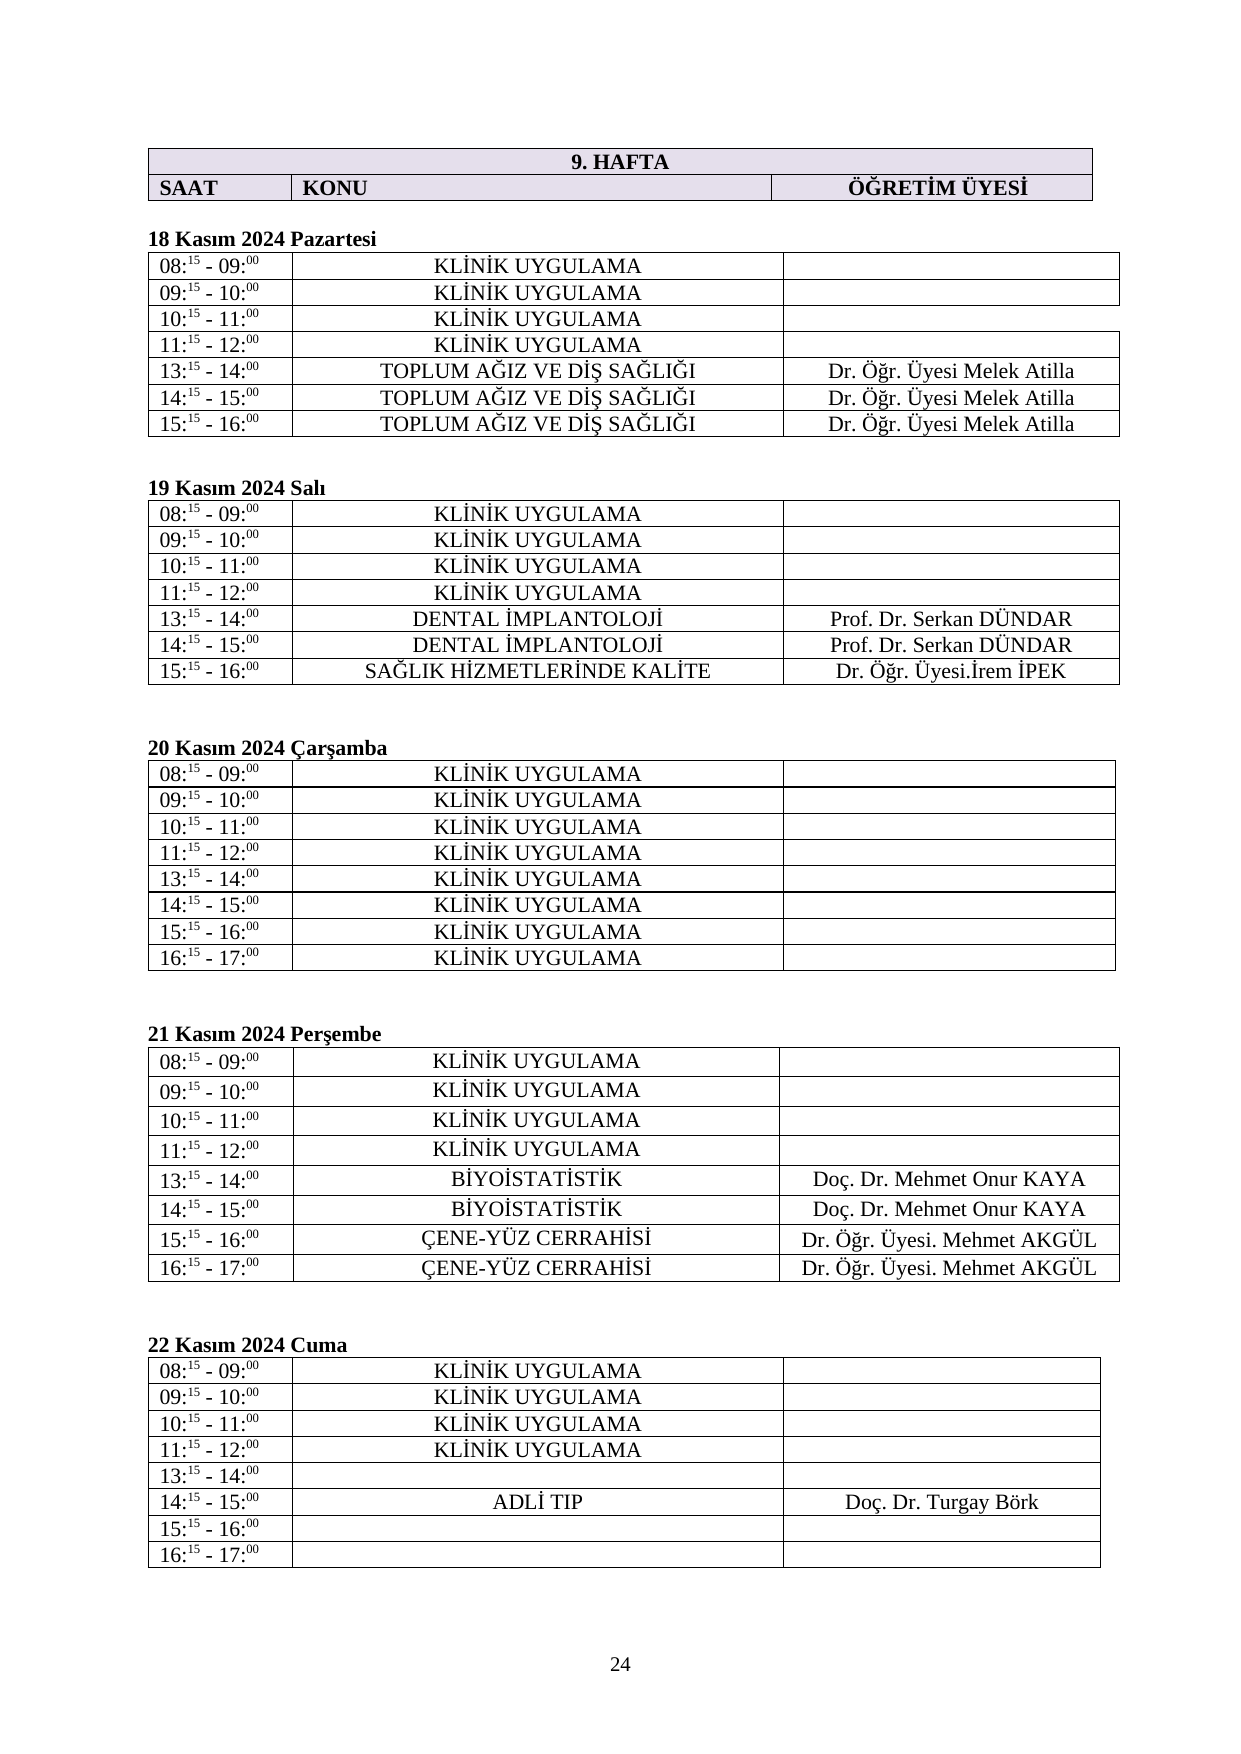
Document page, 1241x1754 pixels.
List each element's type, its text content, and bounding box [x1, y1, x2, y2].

table_header 9. HAFTA [149, 149, 1092, 174]
table_header KLİNİK UYGULAMA [293, 761, 783, 786]
table_cell KLİNİK UYGULAMA [293, 554, 783, 579]
table_cell KLİNİK UYGULAMA [293, 527, 783, 552]
table_cell [784, 554, 794, 579]
text 20 Kasım 2024 Çarşamba [148, 735, 1093, 760]
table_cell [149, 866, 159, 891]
table_header KLİNİK UYGULAMA [293, 1358, 783, 1383]
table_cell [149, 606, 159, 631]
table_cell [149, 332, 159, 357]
table_cell TOPLUM AĞIZ VE DİŞ SAĞLIĞI [293, 358, 783, 383]
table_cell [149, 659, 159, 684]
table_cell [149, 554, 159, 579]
table_header KLİNİK UYGULAMA [293, 501, 783, 526]
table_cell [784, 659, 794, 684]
table_cell ÇENE-YÜZ CERRAHİSİ [294, 1255, 779, 1281]
table_header [784, 1358, 794, 1383]
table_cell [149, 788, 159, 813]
table_cell [1108, 580, 1119, 605]
table_cell [1108, 554, 1119, 579]
table_cell [784, 1411, 794, 1436]
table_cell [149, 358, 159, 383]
table_cell [1089, 1542, 1100, 1567]
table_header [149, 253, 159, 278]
table_header [1104, 761, 1115, 786]
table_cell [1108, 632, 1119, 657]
table_cell ÇENE-YÜZ CERRAHİSİ [294, 1225, 779, 1254]
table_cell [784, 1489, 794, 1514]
table_cell KLİNİK UYGULAMA [293, 1411, 783, 1436]
table_cell ADLİ TIP [293, 1489, 783, 1514]
table_cell KLİNİK UYGULAMA [294, 1136, 779, 1165]
table_cell KLİNİK UYGULAMA [293, 840, 783, 865]
table_cell [784, 332, 1119, 357]
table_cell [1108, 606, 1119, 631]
table_cell KLİNİK UYGULAMA [293, 814, 783, 839]
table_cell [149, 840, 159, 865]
table_cell [293, 1516, 783, 1541]
table_cell [784, 1542, 794, 1567]
table_cell [1104, 866, 1115, 891]
table_cell KLİNİK UYGULAMA [293, 945, 783, 970]
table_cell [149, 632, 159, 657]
table_cell KLİNİK UYGULAMA [293, 280, 783, 305]
table_cell [780, 1136, 1119, 1165]
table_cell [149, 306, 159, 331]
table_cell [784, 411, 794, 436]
text 21 Kasım 2024 Perşembe [148, 1021, 1093, 1047]
table_cell [1089, 1411, 1100, 1436]
table_cell [1089, 1437, 1100, 1462]
table_cell [784, 280, 1119, 305]
table_header KLİNİK UYGULAMA [293, 253, 783, 278]
table_header [784, 501, 794, 526]
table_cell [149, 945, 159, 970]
table_cell 09:15 - 10:00 [149, 1077, 293, 1106]
table_cell [1104, 788, 1115, 813]
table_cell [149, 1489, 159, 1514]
table_cell 10:15 - 11:00 [149, 1107, 293, 1135]
table_cell 13:15 - 14:00 [149, 1166, 293, 1194]
table_cell KLİNİK UYGULAMA [293, 306, 783, 331]
table_cell [784, 580, 794, 605]
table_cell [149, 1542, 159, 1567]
table_cell SAĞLIK HİZMETLERİNDE KALİTE [293, 659, 783, 684]
table_cell KLİNİK UYGULAMA [294, 1077, 779, 1106]
table_cell [1089, 1463, 1100, 1488]
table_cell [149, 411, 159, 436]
table_cell [784, 1463, 794, 1488]
table_cell [784, 527, 794, 552]
table_cell [784, 1384, 794, 1409]
table_cell [784, 788, 794, 813]
table_cell Dr. Öğr. Üyesi. Mehmet AKGÜL [780, 1255, 1119, 1281]
table_cell 11:15 - 12:00 [149, 1136, 293, 1165]
table_header [1089, 1358, 1100, 1383]
table_cell KONU [292, 175, 771, 200]
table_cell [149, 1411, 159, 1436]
table_cell [1104, 893, 1115, 918]
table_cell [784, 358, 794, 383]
table_cell KLİNİK UYGULAMA [293, 893, 783, 918]
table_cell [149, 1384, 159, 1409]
table_cell KLİNİK UYGULAMA [293, 580, 783, 605]
table_cell 15:15 - 16:00 [149, 1225, 293, 1254]
table_cell [784, 840, 794, 865]
table_cell [784, 1437, 794, 1462]
table_cell TOPLUM AĞIZ VE DİŞ SAĞLIĞI [293, 411, 783, 436]
table_cell Doç. Dr. Mehmet Onur KAYA [780, 1166, 1119, 1194]
table_cell [784, 866, 794, 891]
text 19 Kasım 2024 Salı [148, 475, 1093, 500]
text 18 Kasım 2024 Pazartesi [148, 226, 1093, 252]
table_cell Doç. Dr. Mehmet Onur KAYA [780, 1196, 1119, 1224]
table_cell KLİNİK UYGULAMA [293, 1437, 783, 1462]
table_cell [1108, 527, 1119, 552]
table_header [784, 761, 794, 786]
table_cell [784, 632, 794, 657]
table_cell KLİNİK UYGULAMA [293, 919, 783, 944]
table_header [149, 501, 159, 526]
table_cell [1089, 1516, 1100, 1541]
table_cell DENTAL İMPLANTOLOJİ [293, 632, 783, 657]
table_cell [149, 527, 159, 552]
table_cell [780, 1077, 1119, 1106]
table_cell [1089, 1384, 1100, 1409]
table_cell BİYOİSTATİSTİK [294, 1196, 779, 1224]
table_cell [784, 919, 1115, 944]
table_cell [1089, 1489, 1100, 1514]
table_cell ÖĞRETİM ÜYESİ [772, 175, 1092, 200]
table_cell [784, 945, 1115, 970]
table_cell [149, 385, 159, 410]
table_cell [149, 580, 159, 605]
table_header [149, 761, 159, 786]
table_cell [1104, 814, 1115, 839]
table_cell KLİNİK UYGULAMA [294, 1107, 779, 1135]
table_cell TOPLUM AĞIZ VE DİŞ SAĞLIĞI [293, 385, 783, 410]
table_cell KLİNİK UYGULAMA [293, 788, 783, 813]
table_cell [293, 1463, 783, 1488]
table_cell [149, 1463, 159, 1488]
table_cell [1104, 840, 1115, 865]
table_cell Dr. Öğr. Üyesi. Mehmet AKGÜL [780, 1225, 1119, 1254]
table_header [780, 1048, 1119, 1076]
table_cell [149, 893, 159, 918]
table_header [784, 253, 1119, 278]
table_cell KLİNİK UYGULAMA [293, 866, 783, 891]
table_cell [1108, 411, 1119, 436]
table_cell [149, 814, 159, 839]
table_header [1108, 501, 1119, 526]
table_cell [293, 1542, 783, 1567]
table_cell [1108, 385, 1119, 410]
table_header 08:15 - 09:00 [149, 1048, 293, 1076]
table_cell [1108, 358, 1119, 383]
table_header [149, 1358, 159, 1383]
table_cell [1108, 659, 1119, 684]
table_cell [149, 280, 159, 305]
table_header KLİNİK UYGULAMA [294, 1048, 779, 1076]
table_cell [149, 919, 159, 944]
table_cell [784, 893, 794, 918]
table_cell SAAT [149, 175, 291, 200]
table_cell 14:15 - 15:00 [149, 1196, 293, 1224]
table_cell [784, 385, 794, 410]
table_cell 16:15 - 17:00 [149, 1255, 293, 1281]
table_cell [780, 1107, 1119, 1135]
text 22 Kasım 2024 Cuma [148, 1332, 1093, 1357]
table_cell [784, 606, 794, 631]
table_cell [784, 814, 794, 839]
table_cell BİYOİSTATİSTİK [294, 1166, 779, 1194]
table_cell [784, 1516, 794, 1541]
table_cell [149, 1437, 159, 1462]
table_cell DENTAL İMPLANTOLOJİ [293, 606, 783, 631]
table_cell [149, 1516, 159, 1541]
table_cell KLİNİK UYGULAMA [293, 332, 783, 357]
table_cell KLİNİK UYGULAMA [293, 1384, 783, 1409]
